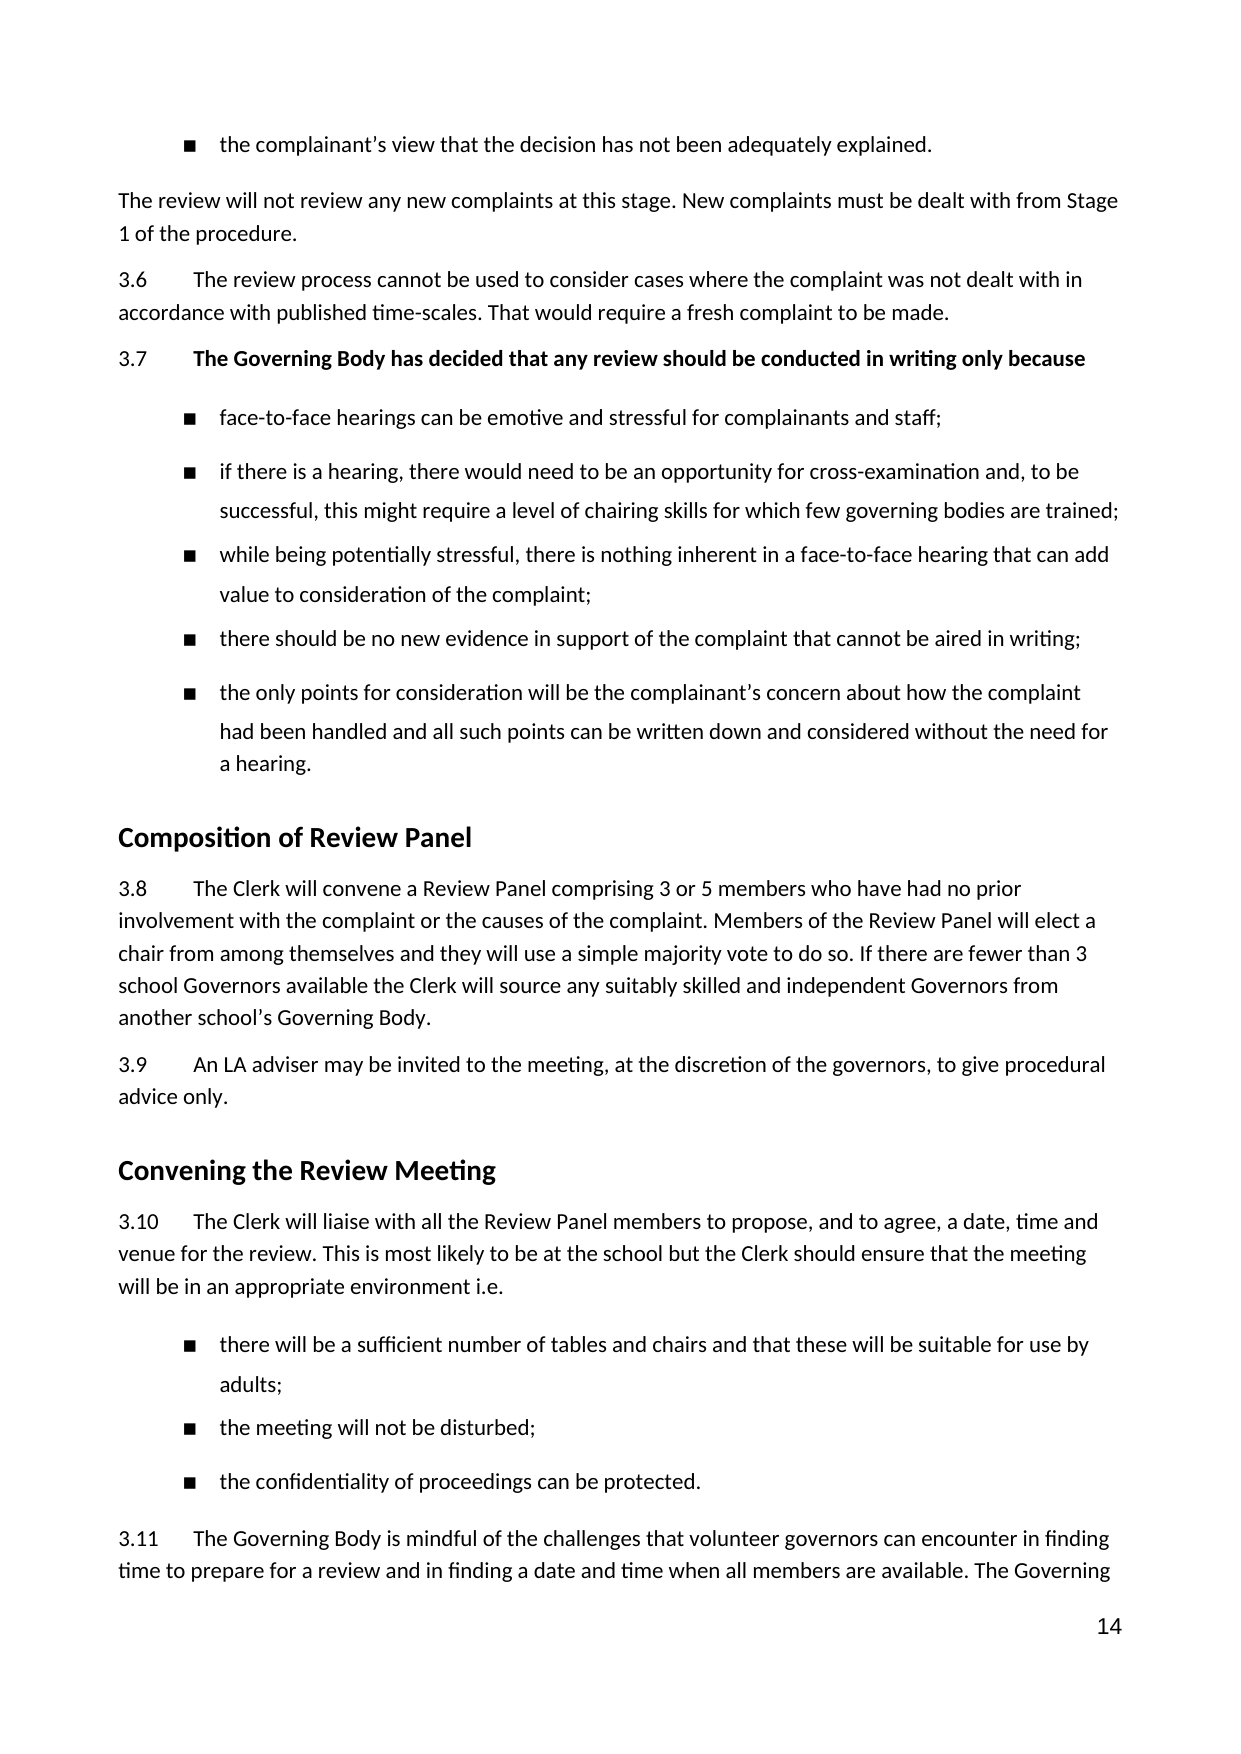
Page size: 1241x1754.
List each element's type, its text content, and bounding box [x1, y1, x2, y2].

list the only points for consideration will be the complainant’s concern about how the complaint had been handled and all such points can be written down and considered without the need for a hearing. [182, 666, 1122, 777]
list if there is a hearing, there would need to be an opportunity for cross-examination and, to be successful, this might require a level of chairing skills for which few governing bodies are trained; [182, 445, 1122, 524]
text 3.10 The Clerk will liaise with all the Review Panel members to propose, and to agree, a date, time and venue for the review. This is most likely to be at the school but the Clerk should ensure that the meeting will be in an appropriate environment i.e. [118, 1207, 1122, 1300]
text 3.6 The review process cannot be used to consider cases where the complaint was not dealt with in accordance with published time-scales. That would require a fresh complaint to be made. [118, 266, 1122, 326]
list the meeting will not be disturbed; [182, 1402, 1122, 1449]
text 3.8 The Clerk will convene a Review Panel comprising 3 or 5 members who have had no prior involvement with the complaint or the causes of the complaint. Members of the Review Panel will elect a chair from among themselves and they will use a simple majority vote to do so. If there are fewer than 3 school Governors available the Clerk will source any suitably skilled and independent Governors from another school’s Governing Body. [118, 874, 1122, 1031]
list there will be a sufficient number of tables and chairs and that these will be suitable for use by adults; [182, 1318, 1122, 1398]
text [118, 1524, 1122, 1584]
list the confidentiality of proceedings can be protected. [182, 1456, 1122, 1503]
text 3.7 The Governing Body has decided that any review should be conducted in writing only because [118, 344, 1122, 373]
list the complainant’s view that the decision has not been adequately explained. [182, 118, 1122, 165]
list while being potentially stressful, there is nothing inherent in a face-to-face hearing that can add value to consideration of the complaint; [182, 529, 1122, 608]
text The review will not review any new complaints at this stage. New complaints must be dealt with from Stage 1 of the procedure. [118, 187, 1122, 247]
subtitle Composition of Review Panel [118, 819, 1122, 854]
list face-to-face hearings can be emotive and stressful for complainants and staff; [182, 391, 1122, 438]
list there should be no new evidence in support of the complaint that cannot be aired in writing; [182, 612, 1122, 659]
subtitle Convening the Review Meeting [118, 1152, 1122, 1187]
text 3.9 An LA adviser may be invited to the meeting, at the discretion of the governors, to give procedural advice only. [118, 1050, 1122, 1110]
